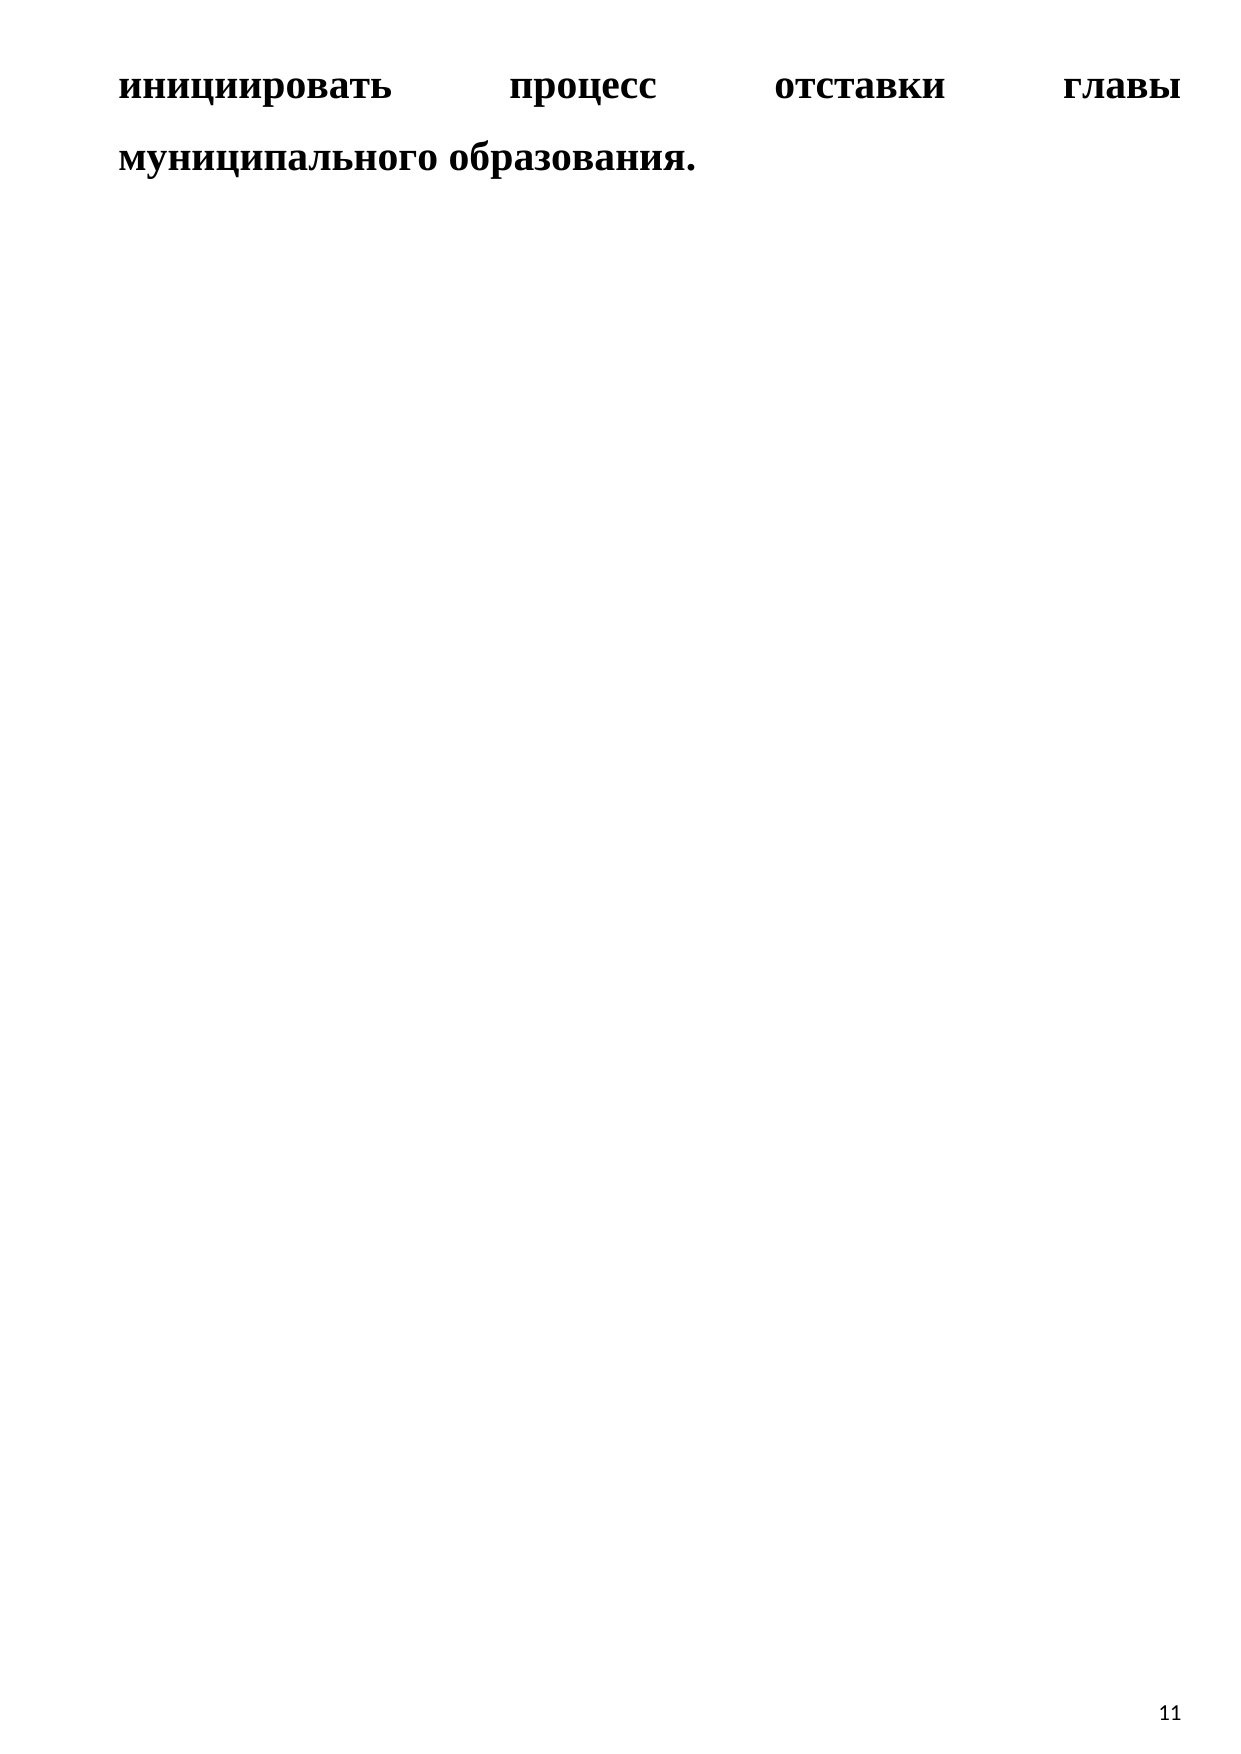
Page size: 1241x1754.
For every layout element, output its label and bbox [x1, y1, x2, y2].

text [118, 59, 1181, 179]
